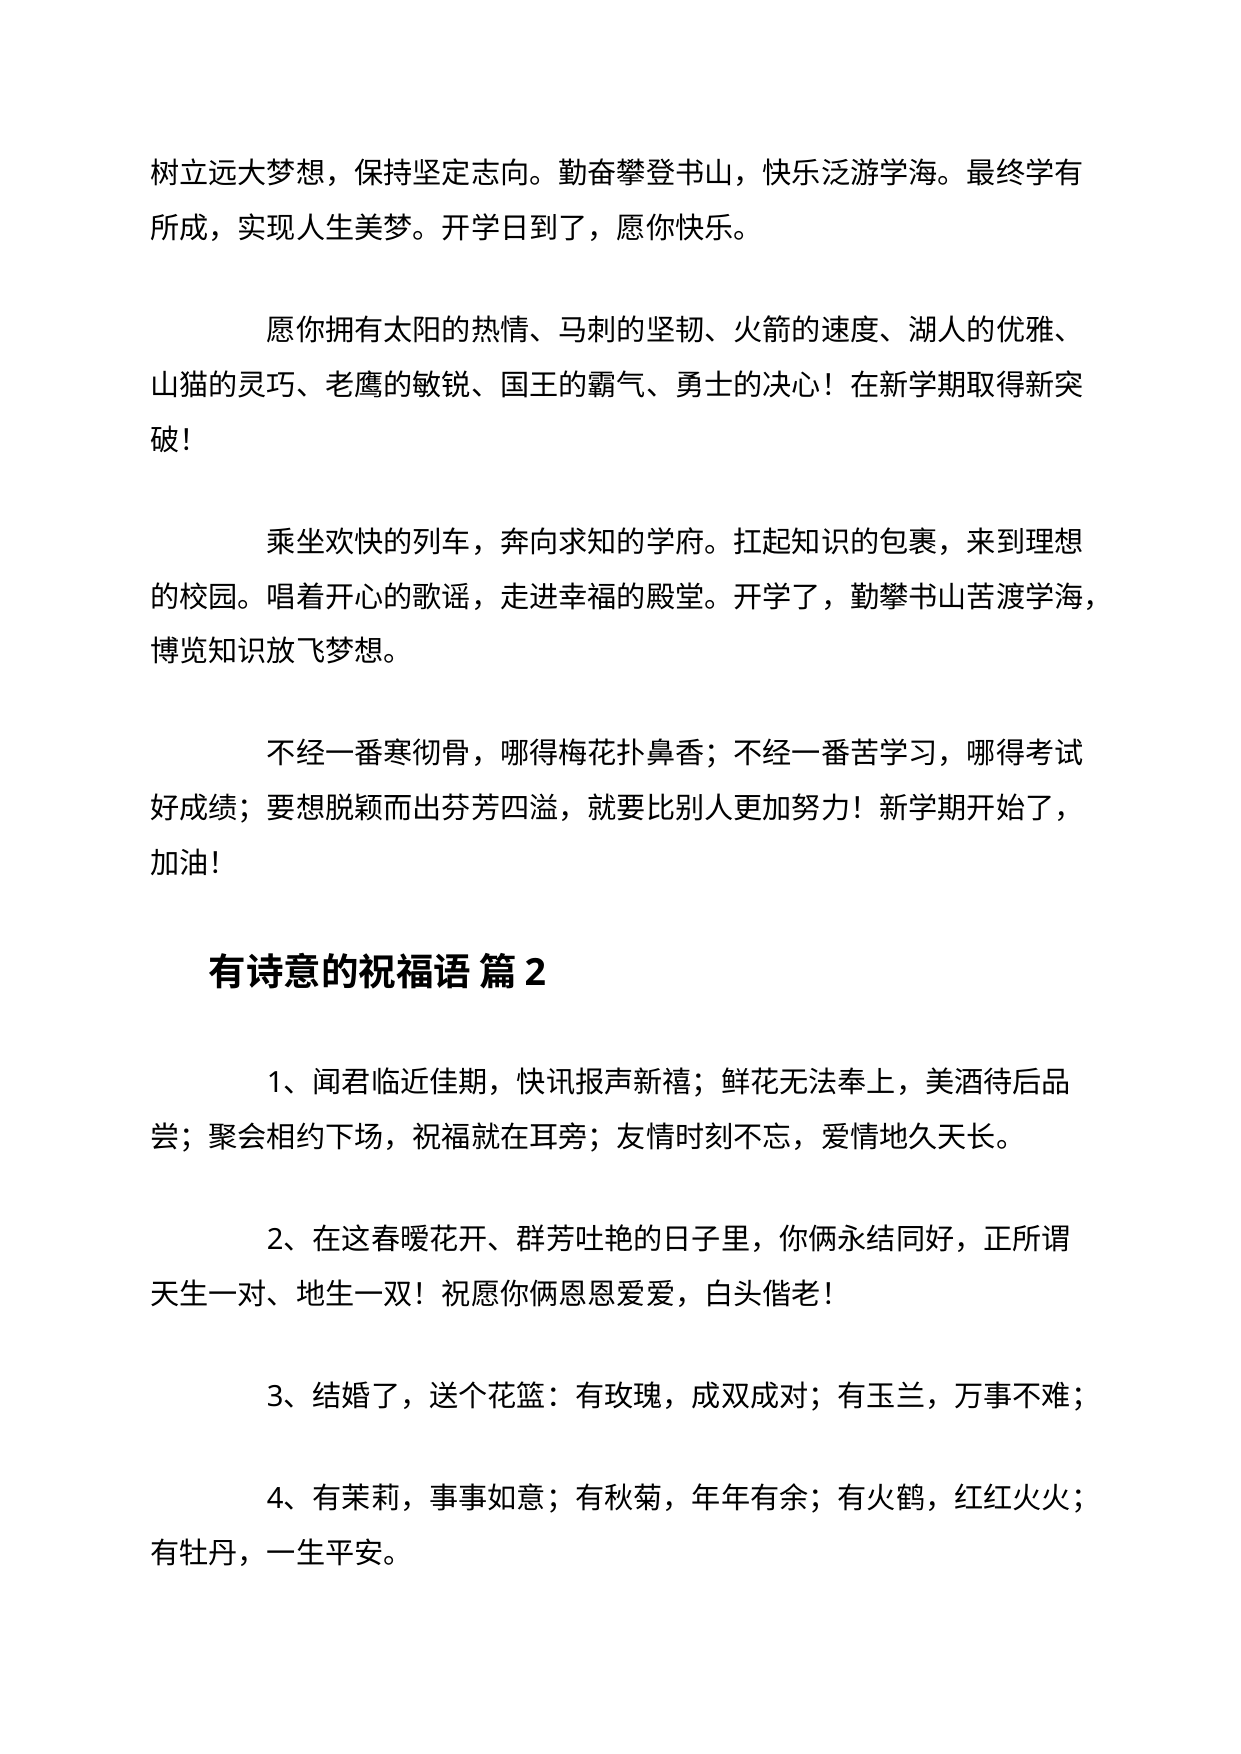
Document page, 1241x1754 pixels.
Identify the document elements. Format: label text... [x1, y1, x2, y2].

text 1、闻君临近佳期，快讯报声新禧；鲜花无法奉上，美酒待后品尝；聚会相约下场，祝福就在耳旁；友情时刻不忘，爱情地久天长。 [150, 1059, 1090, 1156]
text 2、在这春暧花开、群芳吐艳的日子里，你俩永结同好，正所谓天生一对、地生一双！祝愿你俩恩恩爱爱，白头偕老！ [150, 1216, 1090, 1313]
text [150, 150, 1090, 247]
text 有诗意的祝福语 篇2 [150, 941, 1090, 996]
text 不经一番寒彻骨，哪得梅花扑鼻香；不经一番苦学习，哪得考试好成绩；要想脱颖而出芬芳四溢，就要比别人更加努力！新学期开始了，加油！ [150, 730, 1090, 882]
text 3、结婚了，送个花篮：有玫瑰，成双成对；有玉兰，万事不难； [150, 1372, 1090, 1415]
text 4、有茉莉，事事如意；有秋菊，年年有余；有火鹤，红红火火；有牡丹，一生平安。 [150, 1474, 1090, 1572]
text 乘坐欢快的列车，奔向求知的学府。扛起知识的包裹，来到理想的校园。唱着开心的歌谣，走进幸福的殿堂。开学了，勤攀书山苦渡学海，博览知识放飞梦想。 [150, 518, 1090, 670]
text 愿你拥有太阳的热情、马刺的坚韧、火箭的速度、湖人的优雅、山猫的灵巧、老鹰的敏锐、国王的霸气、勇士的决心！在新学期取得新突破！ [150, 307, 1090, 459]
